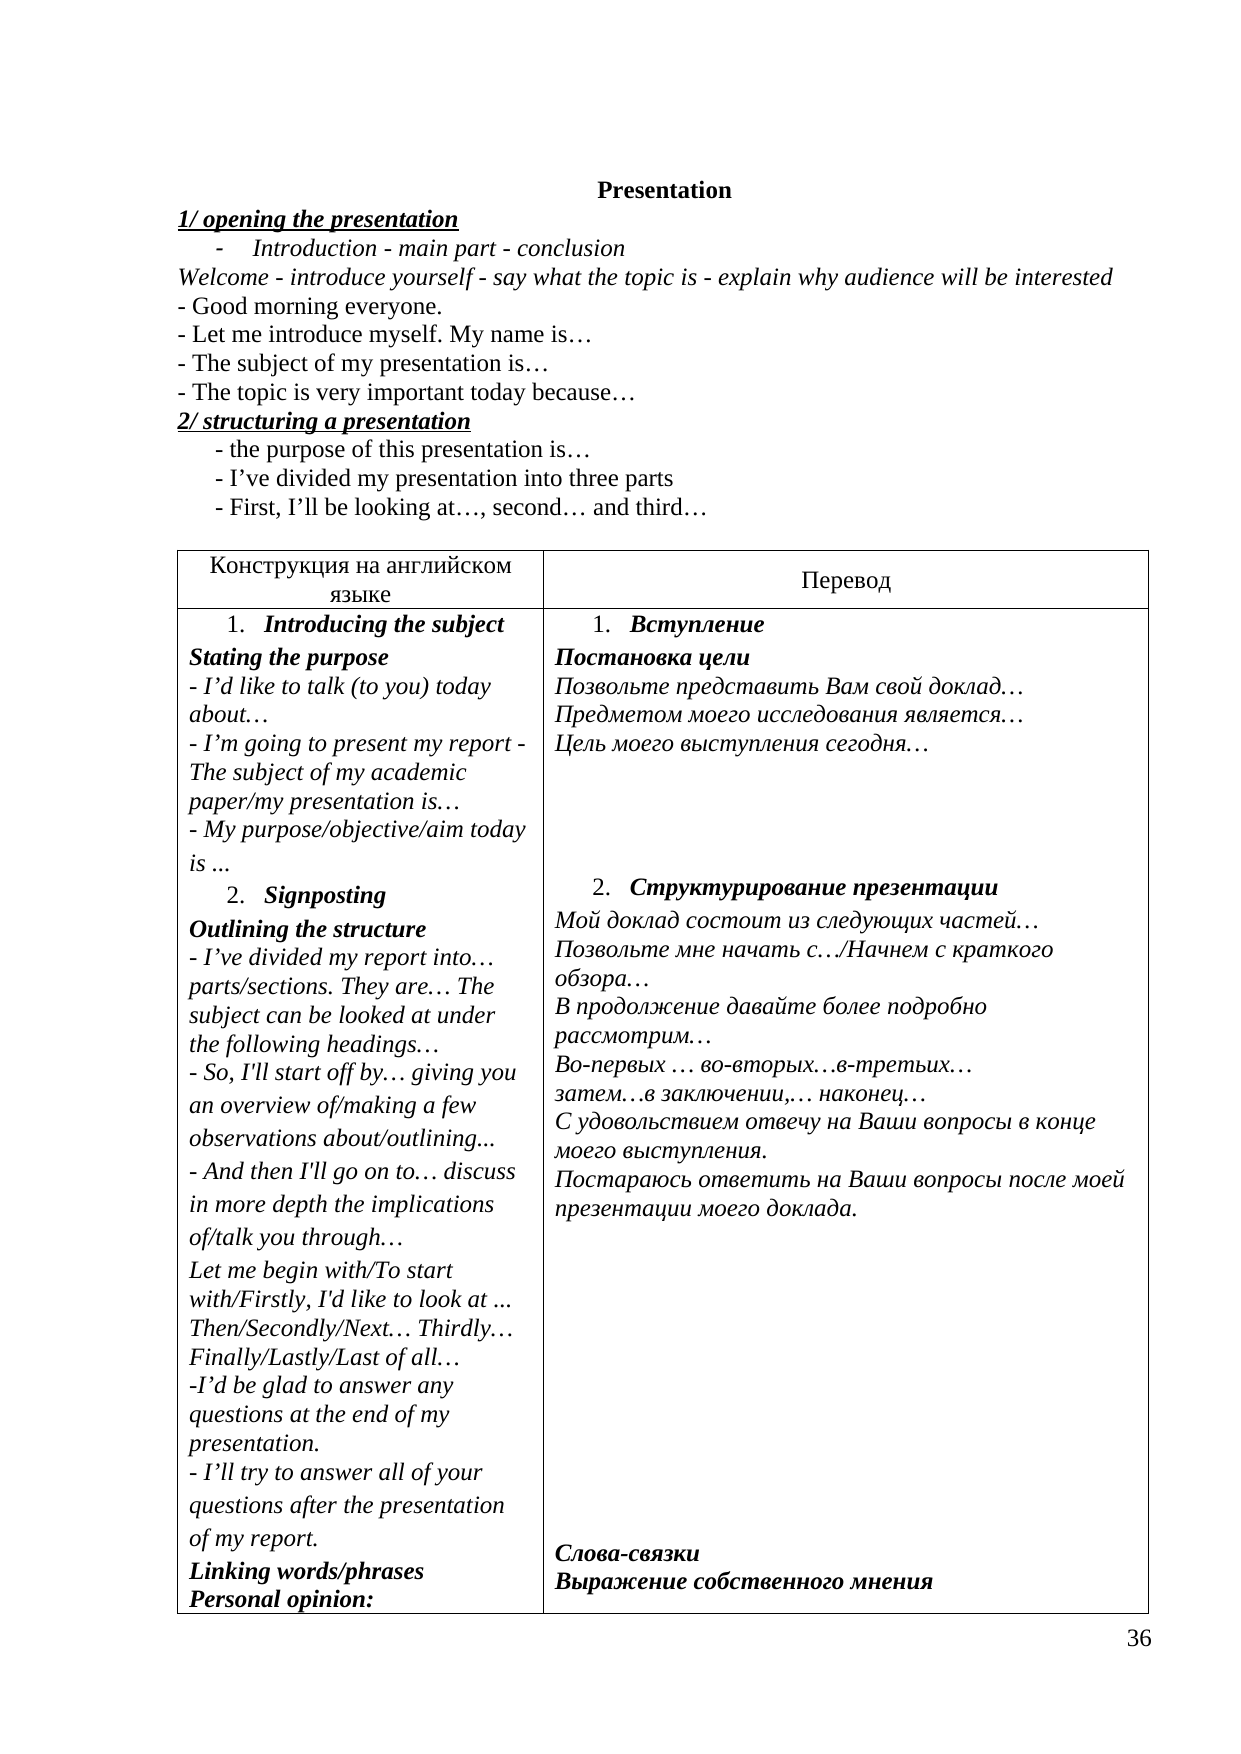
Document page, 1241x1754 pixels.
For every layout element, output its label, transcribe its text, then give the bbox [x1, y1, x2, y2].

text - The topic is very important today because… [177, 377, 1152, 406]
text - Let me introduce myself. My name is… [177, 319, 1152, 348]
text - the purpose of this presentation is… [215, 434, 1152, 463]
text Welcome - introduce yourself - say what the topic is - explain why audience will be interested [177, 262, 1152, 291]
text 2/ structuring a presentation [177, 406, 1152, 434]
text - I’ve divided my presentation into three parts [215, 463, 1152, 492]
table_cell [178, 609, 543, 1613]
text - The subject of my presentation is… [177, 348, 1152, 377]
text 1/ opening the presentation [177, 204, 1152, 233]
text Presentation [177, 176, 1152, 204]
text - First, I’ll be looking at…, second… and third… [215, 492, 1152, 521]
table_header Перевод [544, 551, 1148, 608]
table_header Конструкция на английском языке [178, 551, 543, 608]
list Introduction - main part - conclusion [215, 233, 1152, 262]
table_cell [544, 609, 1148, 1613]
text - Good morning everyone. [177, 291, 1152, 319]
